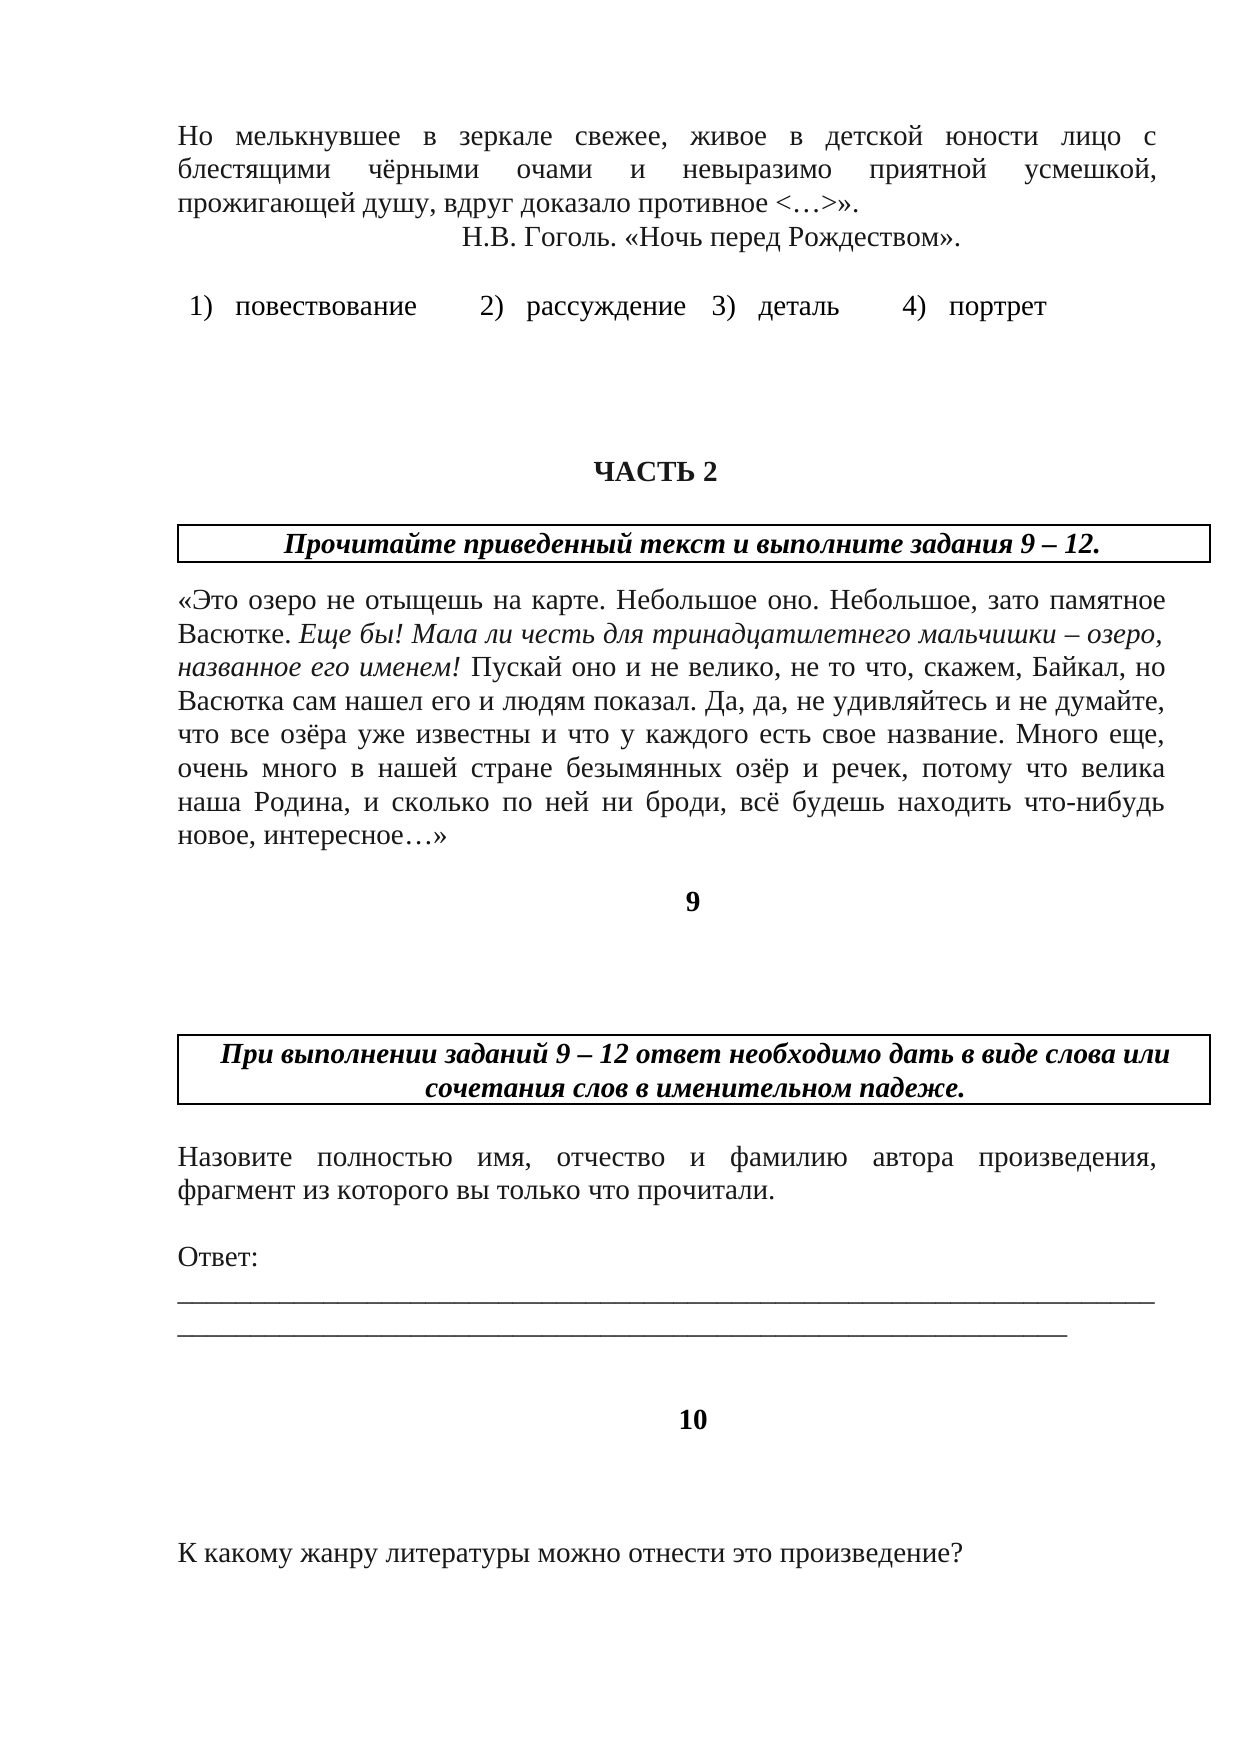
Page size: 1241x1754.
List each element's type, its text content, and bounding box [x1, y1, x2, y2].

text Ответ: ________________________________________________________________________________________________________________________________ [177, 1239, 1158, 1340]
text ЧАСТЬ 2 [233, 454, 1077, 488]
table_header 4) [891, 288, 938, 322]
text Назовите полностью имя, отчество и фамилию автора произведения, фрагмент из которого вы только что прочитали. [177, 1139, 1158, 1206]
table_header 2) [468, 288, 515, 322]
table_header деталь [747, 288, 891, 322]
table_header портрет [938, 288, 1098, 322]
table_header 9 [177, 879, 1208, 984]
text К какому жанру литературы можно отнести это произведение? [177, 1536, 1158, 1569]
text «Это озеро не отыщешь на карте. Небольшое оно. Небольшое, зато памятное Васютке. Еще бы! Мала ли честь для тринадцатилетнего мальчишки – озеро, названное его именем! Пускай оно и не велико, не то что, скажем, Байкал, но Васютка сам нашел его и людям показал. Да, да, не удивляйтесь и не думайте, что все озёра уже известны и что у каждого есть свое название. Много еще, очень много в нашей стране безымянных озёр и речек, потому что велика наша Родина, и сколько по ней ни броди, всё будешь находить что-нибудь новое, интересное…» [177, 582, 1166, 851]
table_header 1) [177, 288, 224, 322]
table_header повествование [224, 288, 468, 322]
table_header При выполнении заданий 9 – 12 ответ необходимо дать в виде слова или сочетания слов в именительном падеже. [179, 1036, 1209, 1103]
table_header Прочитайте приведенный текст и выполните задания 9 – 12. [179, 526, 1209, 561]
text Н.В. Гоголь. «Ночь перед Рождеством». [177, 219, 1158, 252]
table_header 10 [177, 1398, 1208, 1502]
table_header 3) [700, 288, 747, 322]
text Но мелькнувшее в зеркале свежее, живое в детской юности лицо с блестящими чёрными очами и невыразимо приятной усмешкой, прожигающей душу, вдруг доказало противное <…>». [177, 118, 1158, 219]
table_header рассуждение [515, 288, 700, 322]
